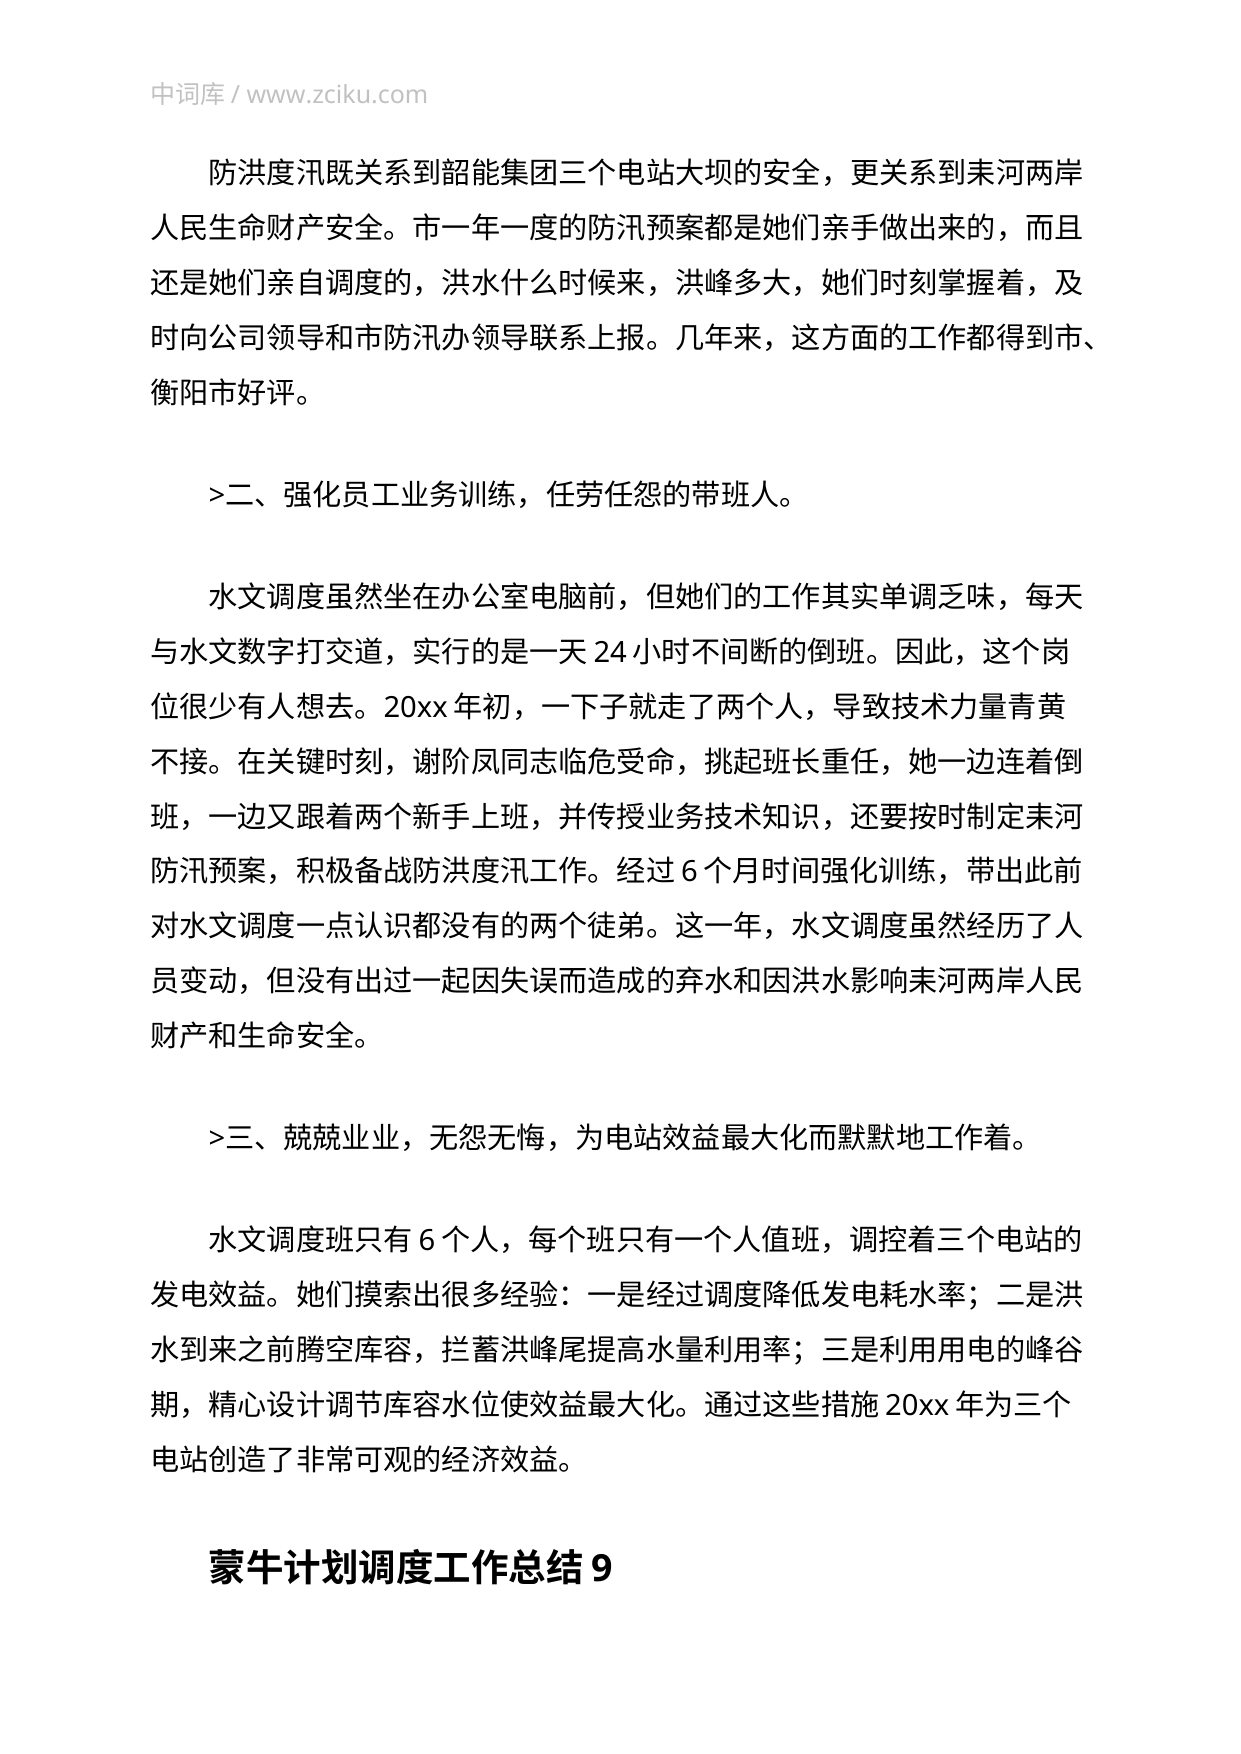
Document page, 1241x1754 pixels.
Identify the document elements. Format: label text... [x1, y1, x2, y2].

text 水文调度虽然坐在办公室电脑前，但她们的工作其实单调乏味，每天与水文数字打交道，实行的是一天24小时不间断的倒班。因此，这个岗位很少有人想去。20xx年初，一下子就走了两个人，导致技术力量青黄不接。在关键时刻，谢阶凤同志临危受命，挑起班长重任，她一边连着倒班，一边又跟着两个新手上班，并传授业务技术知识，还要按时制定耒河防汛预案，积极备战防洪度汛工作。经过6个月时间强化训练，带出此前对水文调度一点认识都没有的两个徒弟。这一年，水文调度虽然经历了人员变动，但没有出过一起因失误而造成的弃水和因洪水影响耒河两岸人民财产和生命安全。 [150, 573, 1090, 1055]
text 防洪度汛既关系到韶能集团三个电站大坝的安全，更关系到耒河两岸人民生命财产安全。市一年一度的防汛预案都是她们亲手做出来的，而且还是她们亲自调度的，洪水什么时候来，洪峰多大，她们时刻掌握着，及时向公司领导和市防汛办领导联系上报。几年来，这方面的工作都得到市、衡阳市好评。 [150, 150, 1090, 412]
text >三、兢兢业业，无怨无悔，为电站效益最大化而默默地工作着。 [150, 1114, 1090, 1157]
text 水文调度班只有6个人，每个班只有一个人值班，调控着三个电站的发电效益。她们摸索出很多经验：一是经过调度降低发电耗水率；二是洪水到来之前腾空库容，拦蓄洪峰尾提高水量利用率；三是利用用电的峰谷期，精心设计调节库容水位使效益最大化。通过这些措施20xx年为三个电站创造了非常可观的经济效益。 [150, 1217, 1090, 1479]
text 蒙牛计划调度工作总结9 [150, 1538, 1090, 1593]
text >二、强化员工业务训练，任劳任怨的带班人。 [150, 471, 1090, 514]
